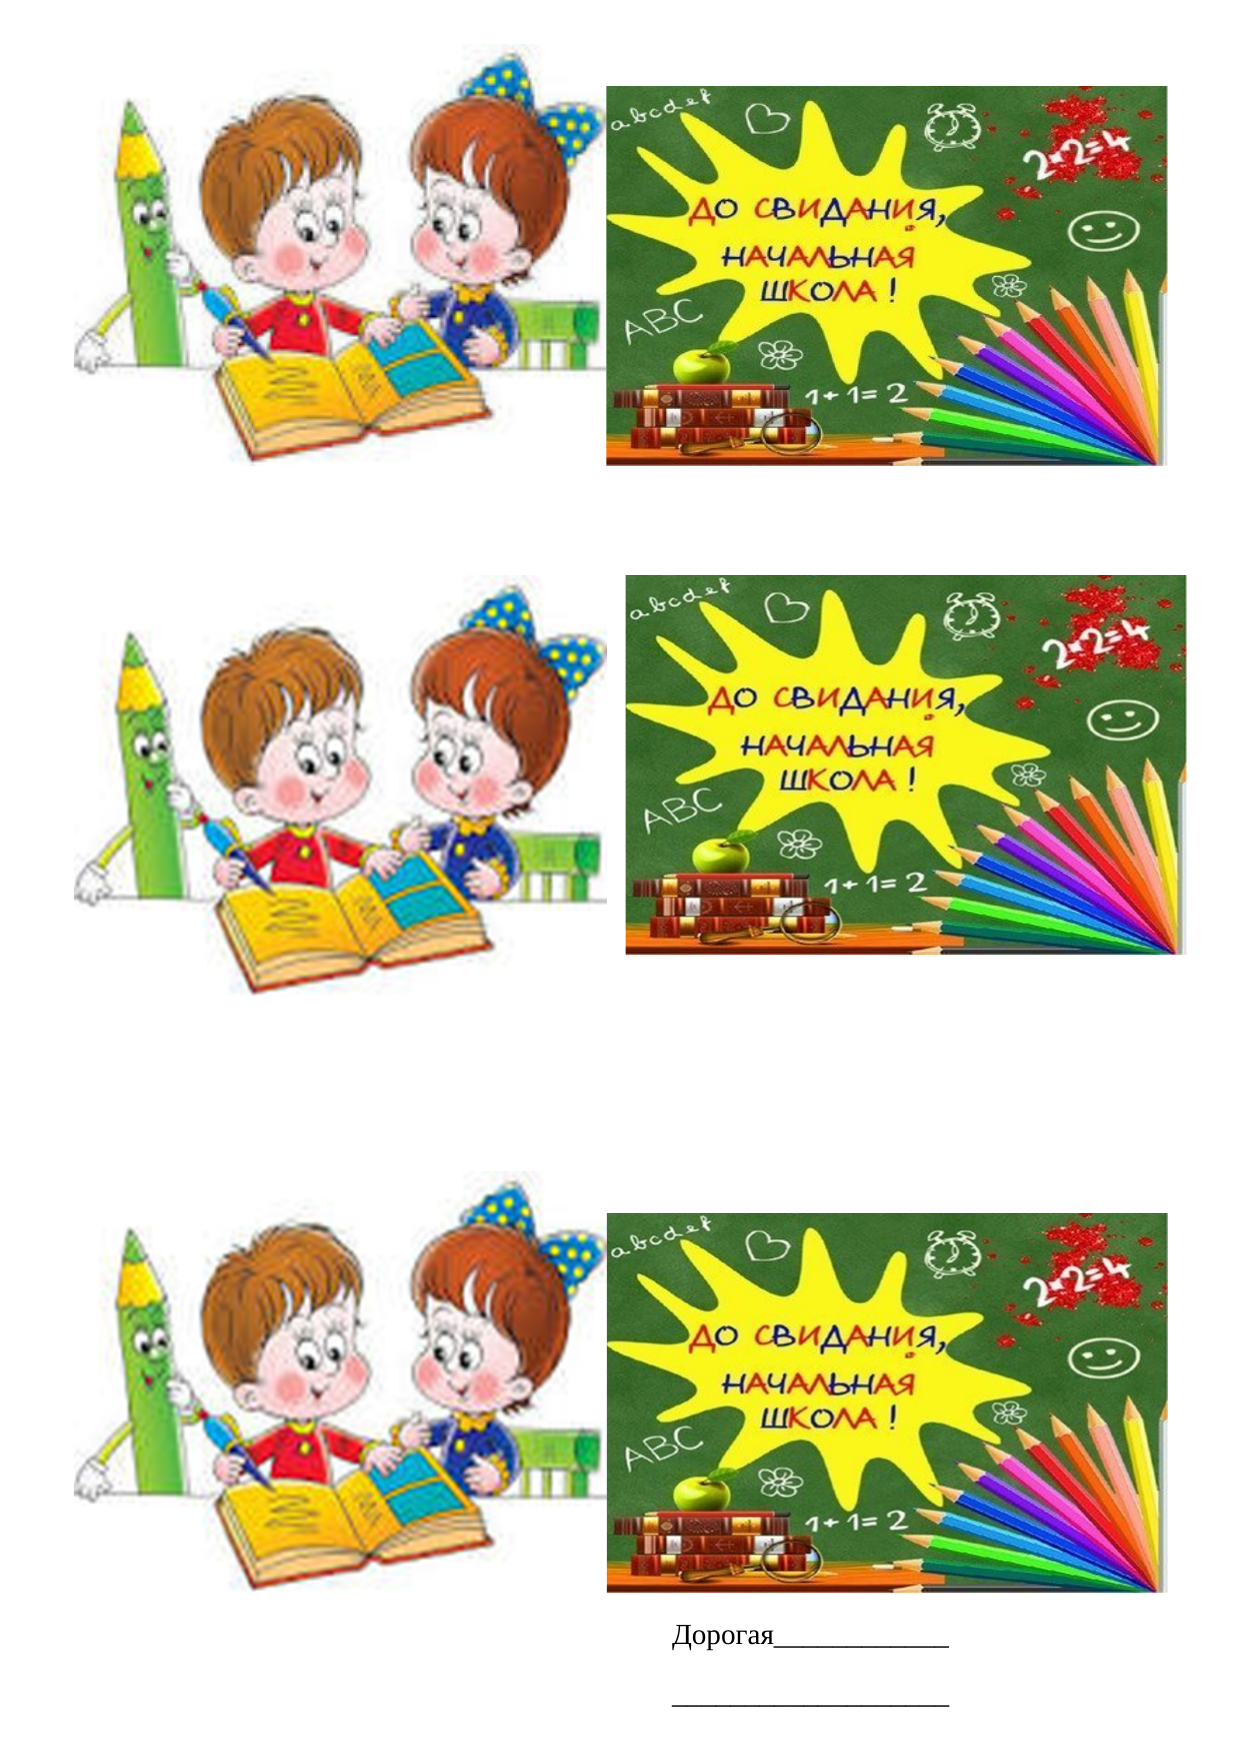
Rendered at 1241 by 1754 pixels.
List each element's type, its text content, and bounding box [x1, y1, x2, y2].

picture [625, 575, 1187, 955]
text ___________________ [672, 1677, 1196, 1710]
picture [73, 575, 607, 997]
text Дорогая____________ [672, 1617, 1196, 1651]
picture [73, 1171, 1168, 1593]
picture [73, 44, 1168, 466]
